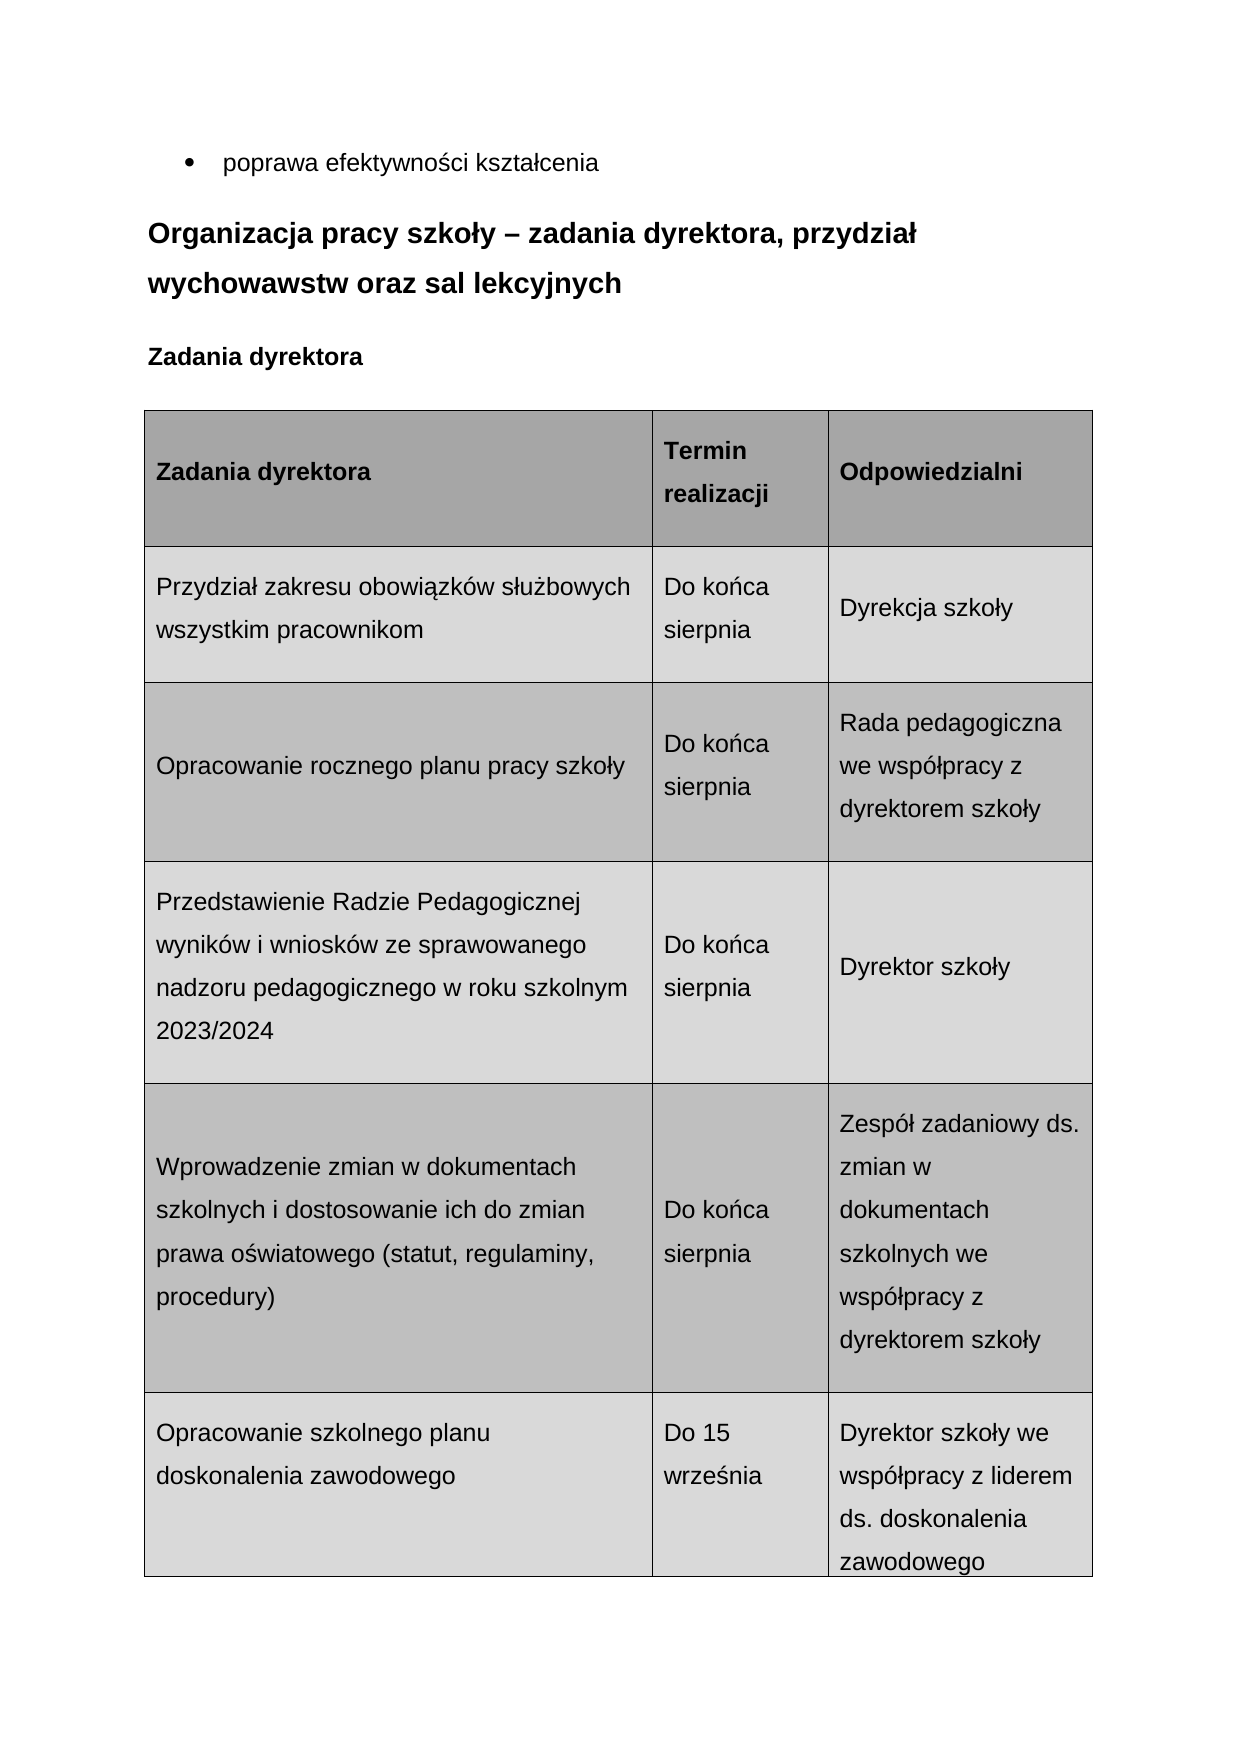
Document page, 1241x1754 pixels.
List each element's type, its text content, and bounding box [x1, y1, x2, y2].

table_header Zadania dyrektora [145, 411, 652, 546]
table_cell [829, 1393, 1092, 1576]
table_cell Do końca sierpnia [653, 547, 828, 682]
table_cell Przedstawienie Radzie Pedagogicznej wyników i wniosków ze sprawowanego nadzoru pedagogicznego w roku szkolnym 2023/2024 [145, 862, 652, 1083]
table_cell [145, 1393, 652, 1576]
table_cell Wprowadzenie zmian w dokumentach szkolnych i dostosowanie ich do zmian prawa oświatowego (statut, regulaminy, procedury) [145, 1084, 652, 1392]
table_cell Dyrektor szkoły [829, 862, 1092, 1083]
table_cell Do końca sierpnia [653, 862, 828, 1083]
list poprawa efektywności kształcenia [185, 148, 1093, 176]
table_cell Przydział zakresu obowiązków służbowych wszystkim pracownikom [145, 547, 652, 682]
subtitle Zadania dyrektora [148, 341, 1093, 370]
table_cell Zespół zadaniowy ds. zmian w dokumentach szkolnych we współpracy z dyrektorem szkoły [829, 1084, 1092, 1392]
table_cell Opracowanie rocznego planu pracy szkoły [145, 683, 652, 861]
table_header Termin realizacji [653, 411, 828, 546]
table_cell Rada pedagogiczna we współpracy z dyrektorem szkoły [829, 683, 1092, 861]
table_cell Do 15 września [653, 1393, 828, 1576]
subtitle Organizacja pracy szkoły – zadania dyrektora, przydział wychowawstw oraz sal lekcyjnych [148, 216, 1093, 300]
table_header Odpowiedzialni [829, 411, 1092, 546]
table_cell Do końca sierpnia [653, 683, 828, 861]
table_cell Dyrekcja szkoły [829, 547, 1092, 682]
table_cell Do końca sierpnia [653, 1084, 828, 1392]
